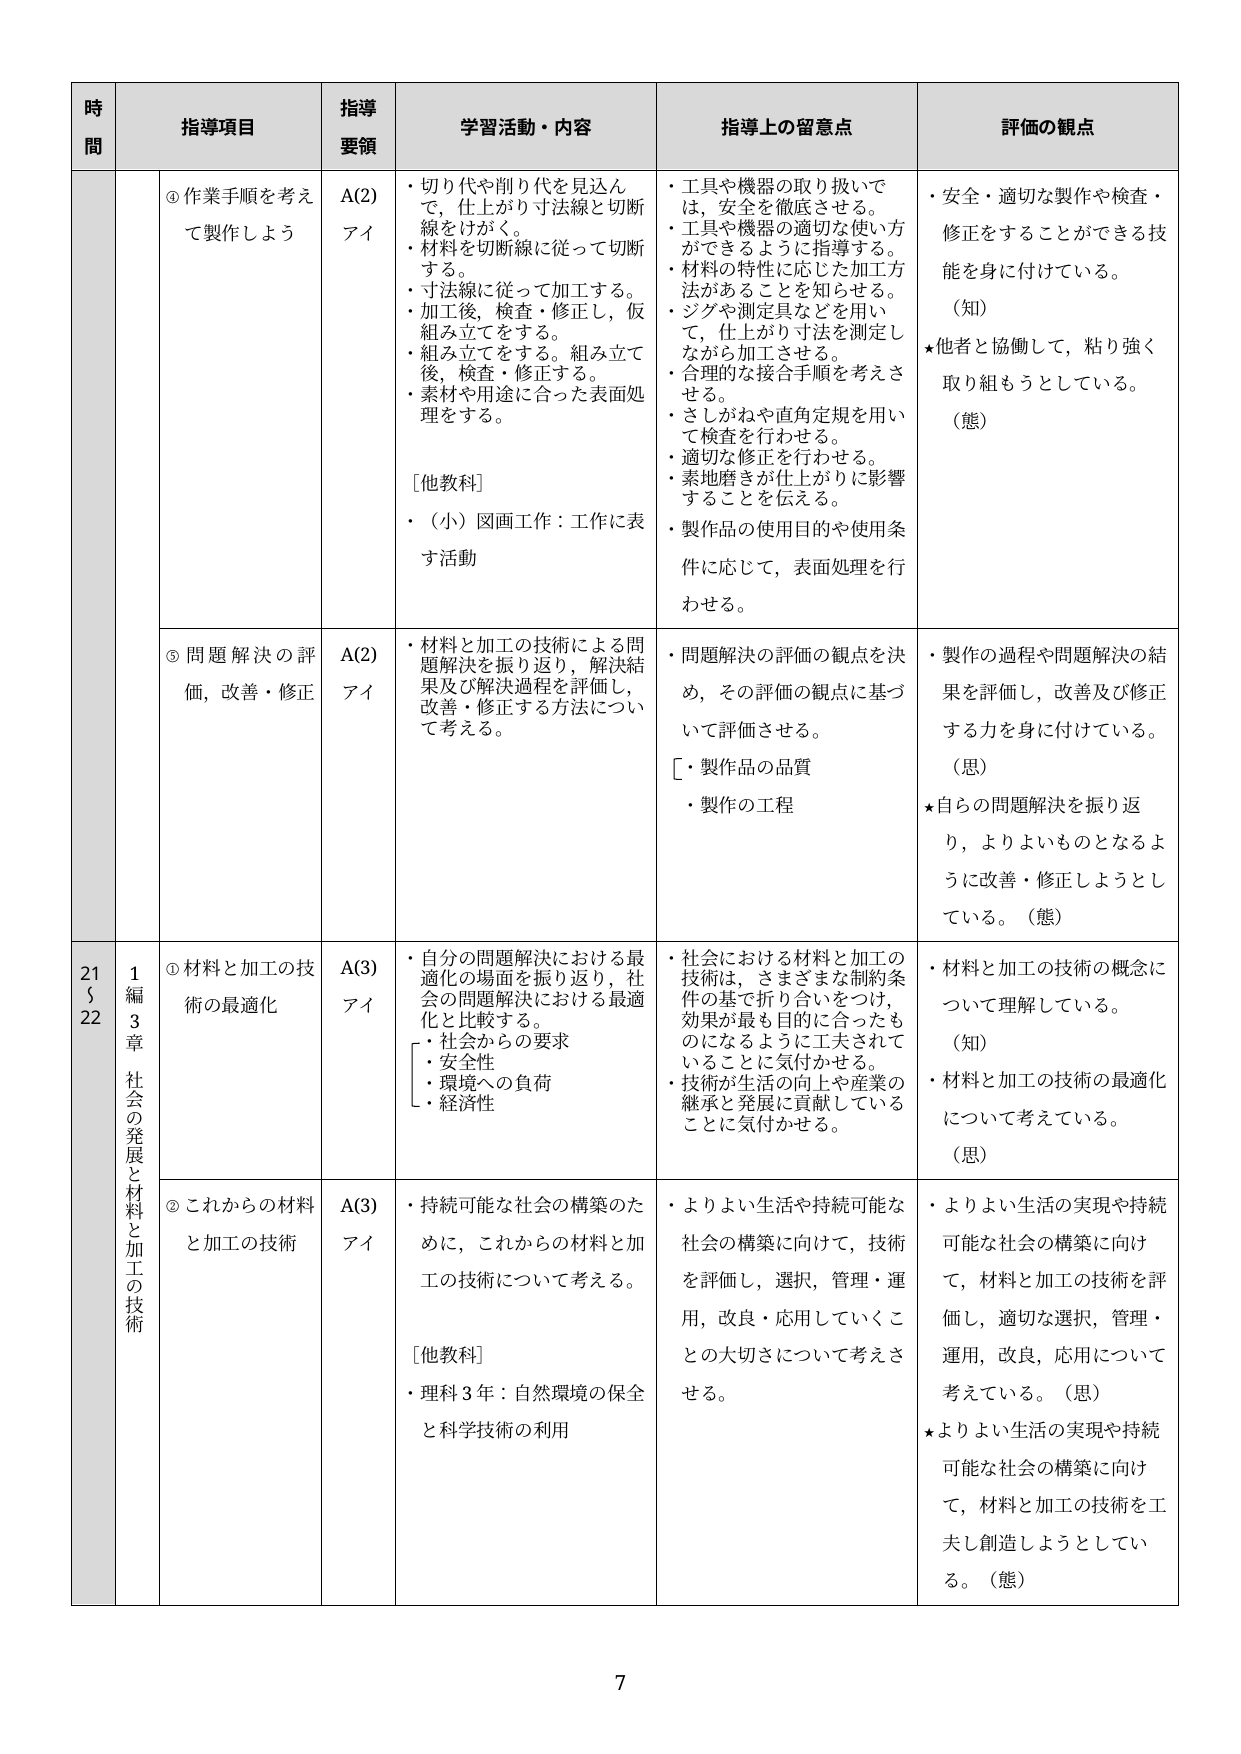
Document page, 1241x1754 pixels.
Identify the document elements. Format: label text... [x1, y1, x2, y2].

table_cell ・持続可能な社会の構築のために，これからの材料と加工の技術について考える。 ［他教科］ ・理科3年：自然環境の保全と科学技術の利用 [396, 1180, 656, 1604]
table_cell ・よりよい生活の実現や持続可能な社会の構築に向けて，材料と加工の技術を評価し，適切な選択，管理・運用，改良，応用について考えている。（思） ★よりよい生活の実現や持続可能な社会の構築に向けて，材料と加工の技術を工夫し創造しようとしている。（態） [918, 1180, 1178, 1604]
table_cell ・問題解決の評価の観点を決め，その評価の観点に基づいて評価させる。 ・製作品の品質 ・製作の工程 [657, 629, 917, 941]
table_cell ・安全・適切な製作や検査・修正をすることができる技能を身に付けている。（知） ★他者と協働して，粘り強く取り組もうとしている。（態） [918, 171, 1178, 628]
table_cell ⑤問題解決の評価，改善・修正 [160, 629, 321, 941]
table_cell ①材料と加工の技術の最適化 [160, 942, 321, 1179]
table_header 指導項目 [116, 83, 321, 169]
table_cell A(3) アイ [322, 1180, 395, 1604]
table_cell ②これからの材料と加工の技術 [160, 1180, 321, 1604]
table_cell ・自分の問題解決における最適化の場面を振り返り，社会の問題解決における最適化と比較する。 ・社会からの要求 ・安全性 ・環境への負荷 ・経済性 [396, 942, 656, 1179]
table_cell A(3) アイ [322, 942, 395, 1179]
table_cell ・切り代や削り代を見込んで，仕上がり寸法線と切断線をけがく。 ・材料を切断線に従って切断する。 ・寸法線に従って加工する。 ・加工後，検査・修正し，仮組み立てをする。 ・組み立てをする。組み立て後，検査・修正する。 ・素材や用途に合った表面処理をする。 ［他教科］ ・（小）図画工作：工作に表す活動 [396, 171, 656, 628]
table_header 学習活動・内容 [396, 83, 656, 169]
table_header 評価の観点 [918, 83, 1178, 169]
table_cell ・よりよい生活や持続可能な社会の構築に向けて，技術を評価し，選択，管理・運用，改良・応用していくことの大切さについて考えさせる。 [657, 1180, 917, 1604]
table_cell 1編3章 社会の発展と材料と加工の技術 [116, 942, 159, 1604]
table_header 時間 [72, 83, 115, 169]
table_header 指導上の留意点 [657, 83, 917, 169]
table_cell 21～22 [72, 942, 115, 1604]
table_cell ・材料と加工の技術による問題解決を振り返り，解決結果及び解決過程を評価し，改善・修正する方法について考える。 [396, 629, 656, 941]
table_cell A(2) アイ [322, 171, 395, 628]
table_cell ・社会における材料と加工の技術は，さまざまな制約条件の基で折り合いをつけ，効果が最も目的に合ったものになるように工夫されていることに気付かせる。 ・技術が生活の向上や産業の継承と発展に貢献していることに気付かせる。 [657, 942, 917, 1179]
table_cell A(2) アイ [322, 629, 395, 941]
table_cell ・材料と加工の技術の概念について理解している。（知） ・材料と加工の技術の最適化について考えている。（思） [918, 942, 1178, 1179]
table_cell ④作業手順を考えて製作しよう [160, 171, 321, 628]
table_cell ・製作の過程や問題解決の結果を評価し，改善及び修正する力を身に付けている。（思） ★自らの問題解決を振り返り，よりよいものとなるように改善・修正しようとしている。（態） [918, 629, 1178, 941]
table_header 指導 要領 [322, 83, 395, 169]
table_cell ・工具や機器の取り扱いでは，安全を徹底させる。 ・工具や機器の適切な使い方ができるように指導する。 ・材料の特性に応じた加工方法があることを知らせる。 ・ジグや測定具などを用いて，仕上がり寸法を測定しながら加工させる。 ・合理的な接合手順を考えさせる。 ・さしがねや直角定規を用いて検査を行わせる。 ・適切な修正を行わせる。 ・素地磨きが仕上がりに影響することを伝える。 ・製作品の使用目的や使用条件に応じて，表面処理を行わせる。 [657, 171, 917, 628]
